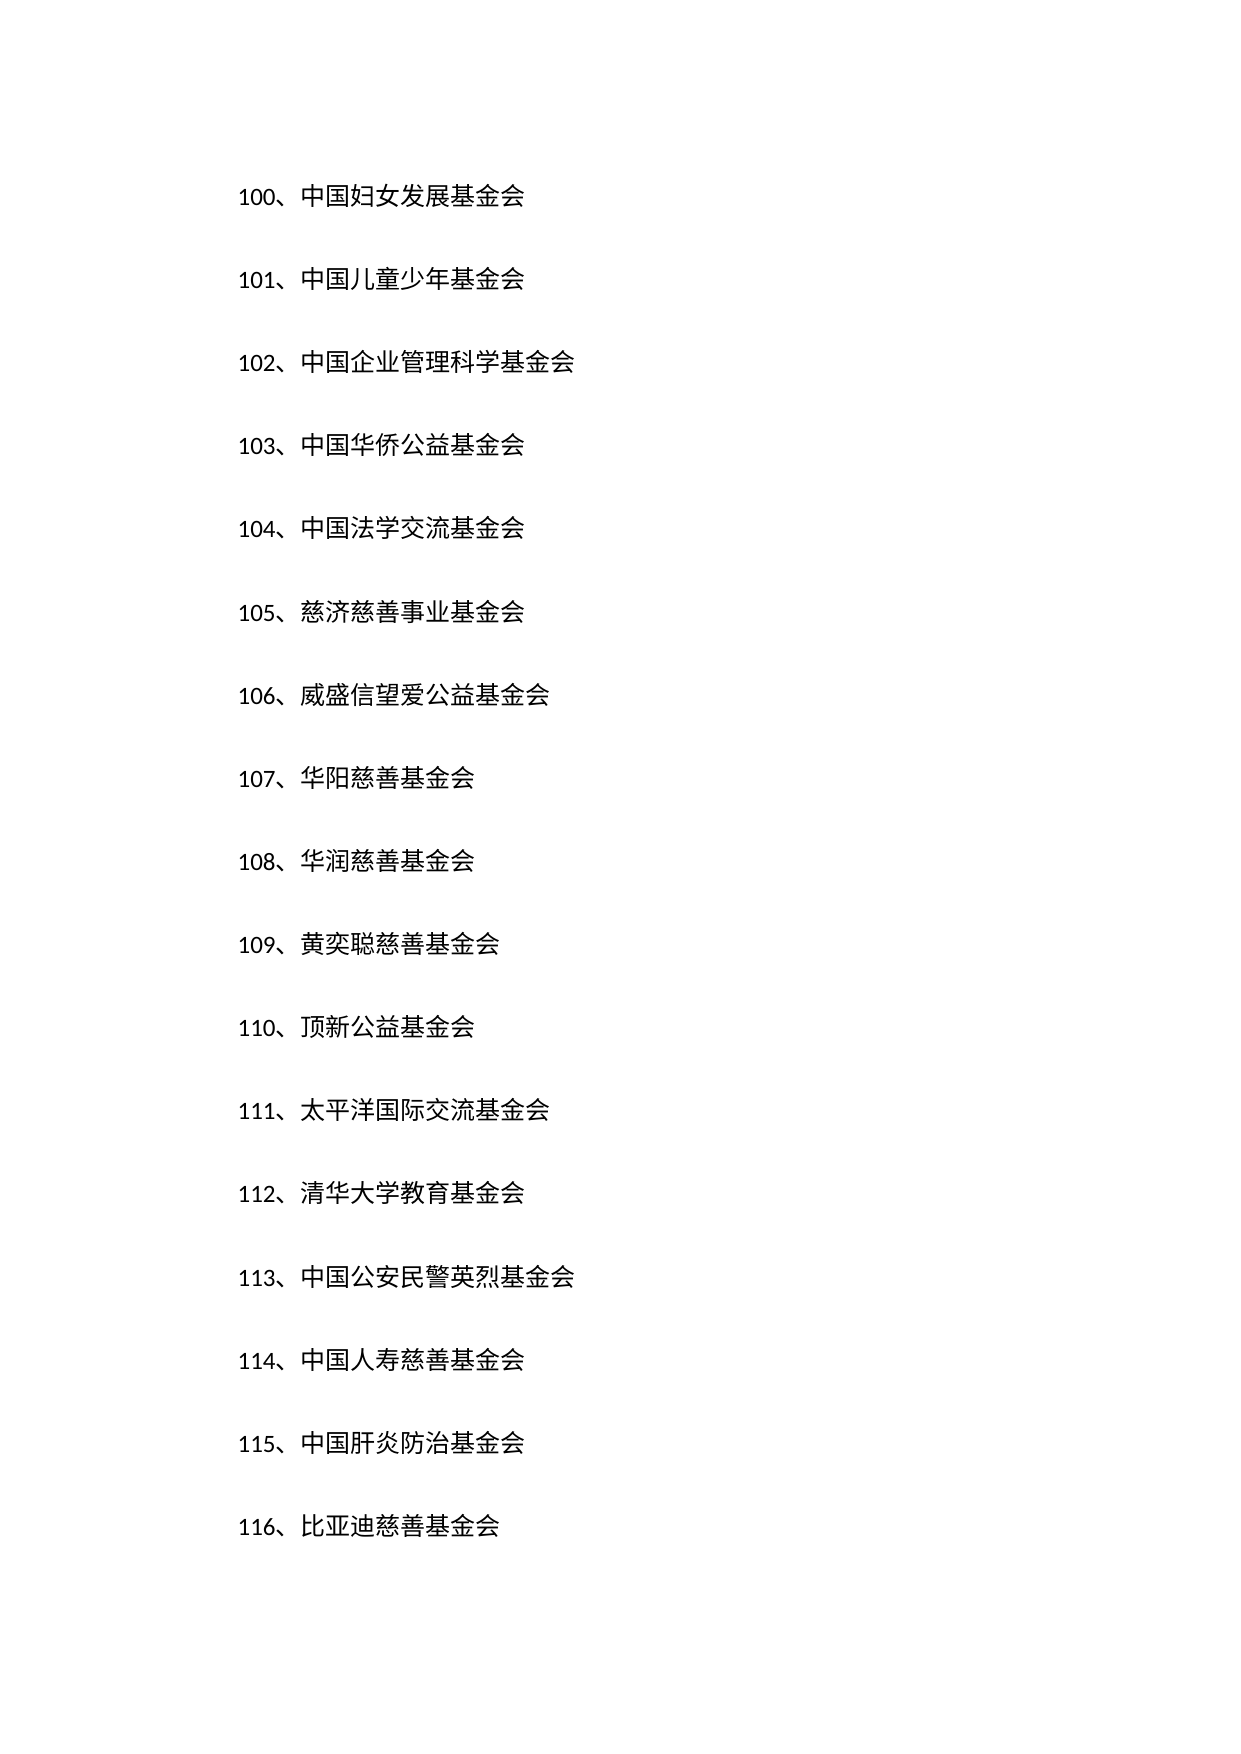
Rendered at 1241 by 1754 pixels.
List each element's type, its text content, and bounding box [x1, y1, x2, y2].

text 109、黄奕聪慈善基金会 [187, 910, 1053, 975]
text 102、中国企业管理科学基金会 [187, 328, 1053, 393]
text 107、华阳慈善基金会 [187, 744, 1053, 809]
text 104、中国法学交流基金会 [187, 494, 1053, 559]
text 115、中国肝炎防治基金会 [187, 1409, 1053, 1474]
text 111、太平洋国际交流基金会 [187, 1076, 1053, 1141]
text 101、中国儿童少年基金会 [187, 245, 1053, 310]
text 108、华润慈善基金会 [187, 827, 1053, 892]
text 113、中国公安民警英烈基金会 [187, 1243, 1053, 1308]
text 112、清华大学教育基金会 [187, 1159, 1053, 1224]
text 100、中国妇女发展基金会 [187, 162, 1053, 227]
text 106、威盛信望爱公益基金会 [187, 661, 1053, 726]
text 110、顶新公益基金会 [187, 993, 1053, 1058]
text 116、比亚迪慈善基金会 [187, 1492, 1053, 1557]
text 103、中国华侨公益基金会 [187, 411, 1053, 476]
text 114、中国人寿慈善基金会 [187, 1326, 1053, 1391]
text 105、慈济慈善事业基金会 [187, 578, 1053, 643]
